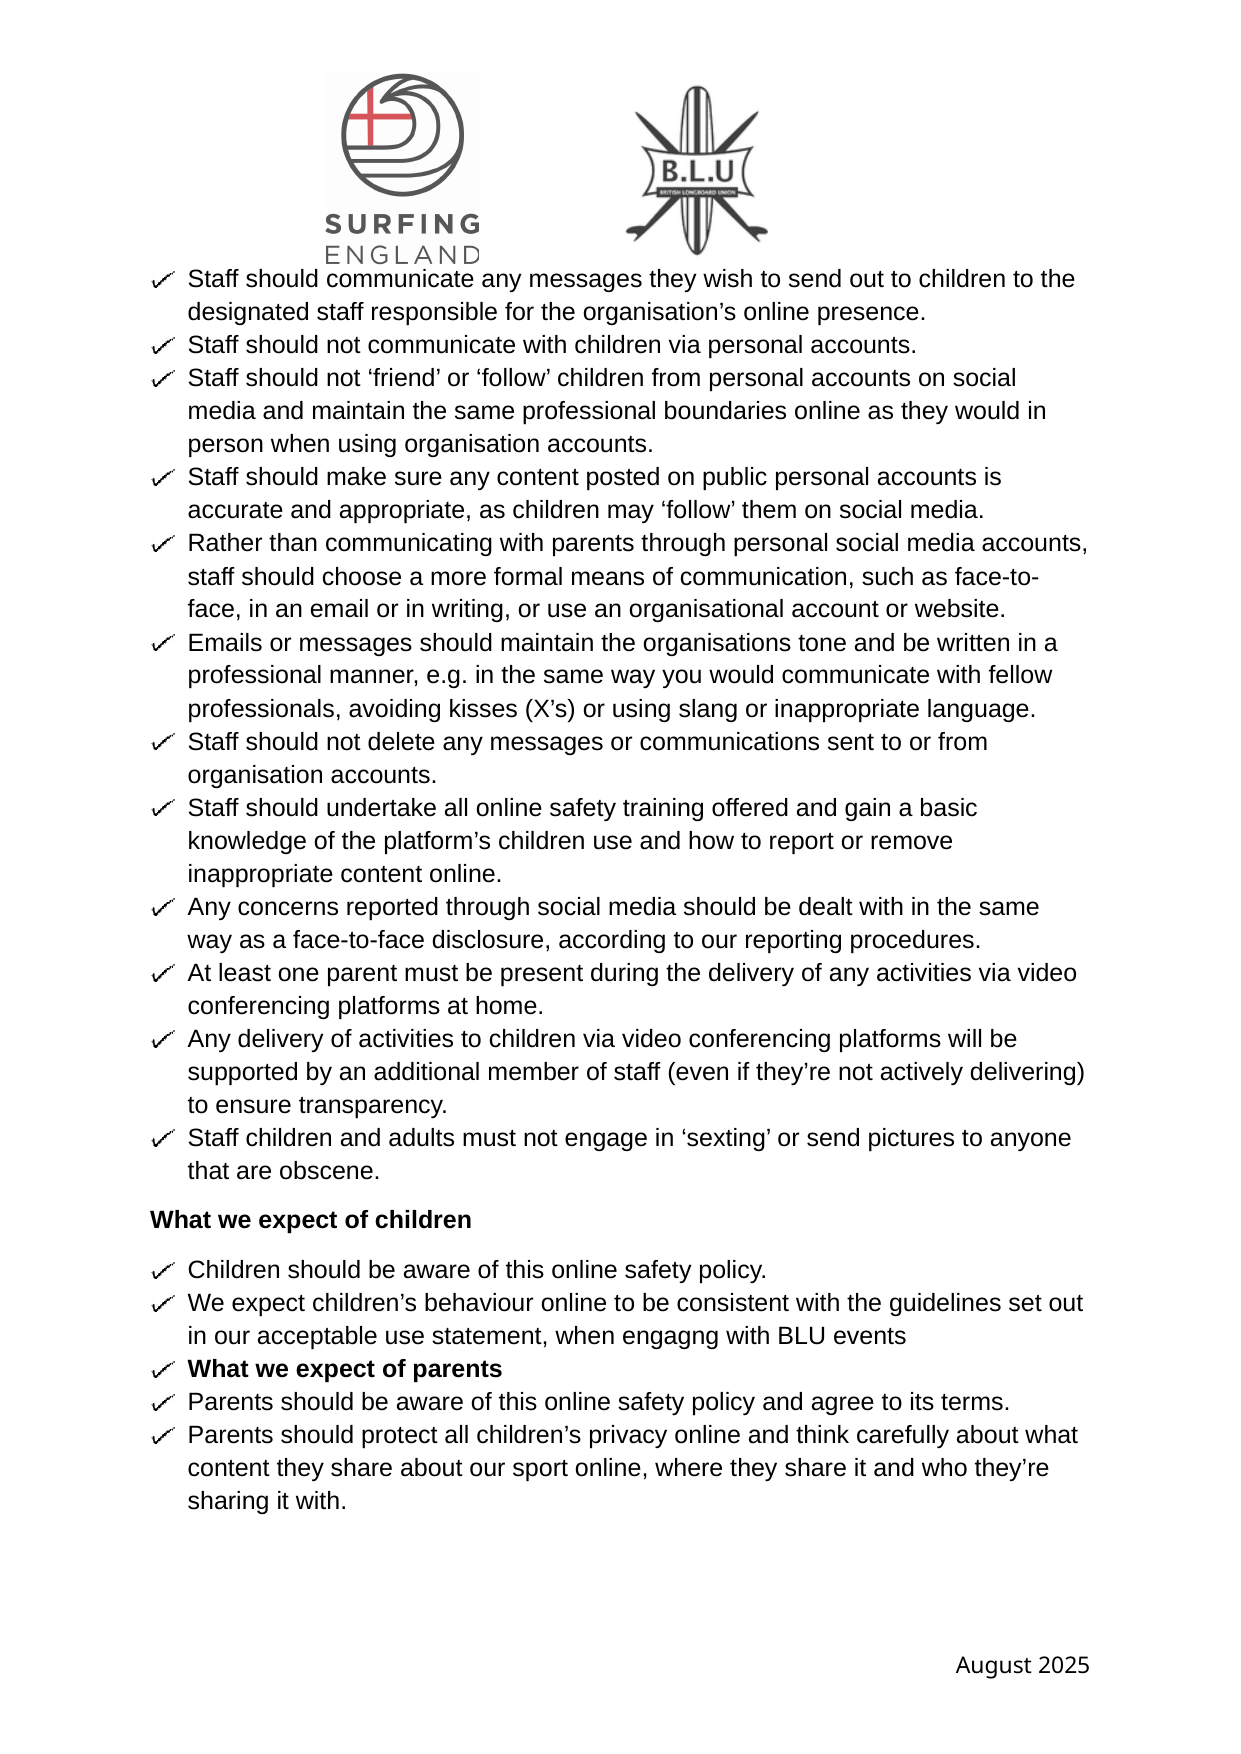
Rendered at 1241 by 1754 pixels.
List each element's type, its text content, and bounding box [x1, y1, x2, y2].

list Staff should undertake all online safety training offered and gain a basic knowledge of the platform’s children use and how to report or remove inappropriate content online. [150, 793, 1090, 887]
list What we expect of parents [150, 1354, 1090, 1383]
picture [151, 469, 175, 486]
list Parents should be aware of this online safety policy and agree to its terms. [150, 1387, 1090, 1416]
picture [151, 370, 175, 387]
picture [151, 1427, 175, 1444]
list Staff should not communicate with children via personal accounts. [150, 330, 1090, 359]
list Parents should protect all children’s privacy online and think carefully about what content they share about our sport online, where they share it and who they’re sharing it with. [150, 1420, 1090, 1515]
text What we expect of children [150, 1206, 1090, 1234]
list Staff should communicate any messages they wish to send out to children to the designated staff responsible for the organisation’s online presence. [150, 264, 1090, 326]
picture [151, 634, 175, 651]
list Staff should not delete any messages or communications sent to or from organisation accounts. [150, 727, 1090, 788]
picture [151, 733, 175, 750]
picture [151, 271, 175, 288]
list Staff should make sure any content posted on public personal accounts is accurate and appropriate, as children may ‘follow’ them on social media. [150, 462, 1090, 524]
list At least one parent must be present during the delivery of any activities via video conferencing platforms at home. [150, 958, 1090, 1019]
picture [151, 337, 175, 354]
picture [151, 535, 175, 552]
list Emails or messages should maintain the organisations tone and be written in a professional manner, e.g. in the same way you would communicate with fellow professionals, avoiding kisses (X’s) or using slang or inappropriate language. [150, 627, 1090, 722]
picture [151, 1262, 175, 1279]
list We expect children’s behaviour online to be consistent with the guidelines set out in our acceptable use statement, when engagng with BLU events [150, 1288, 1090, 1350]
picture [151, 1394, 175, 1411]
picture [151, 1129, 175, 1147]
list Rather than communicating with parents through personal social media accounts, staff should choose a more formal means of communication, such as face-to-face, in an email or in writing, or use an organisational account or website. [150, 528, 1090, 623]
list Staff should not ‘friend’ or ‘follow’ children from personal accounts on social media and maintain the same professional boundaries online as they would in person when using organisation accounts. [150, 363, 1090, 458]
list Any concerns reported through social media should be dealt with in the same way as a face-to-face disclosure, according to our reporting procedures. [150, 892, 1090, 953]
picture [325, 73, 915, 265]
list Staff children and adults must not engage in ‘sexting’ or send pictures to anyone that are obscene. [150, 1123, 1090, 1184]
picture [151, 1030, 175, 1048]
picture [151, 1295, 175, 1312]
picture [151, 964, 175, 982]
list Children should be aware of this online safety policy. [150, 1255, 1090, 1284]
picture [151, 799, 175, 816]
picture [151, 898, 175, 916]
list Any delivery of activities to children via video conferencing platforms will be supported by an additional member of staff (even if they’re not actively delivering) to ensure transparency. [150, 1024, 1090, 1118]
picture [151, 1361, 175, 1378]
